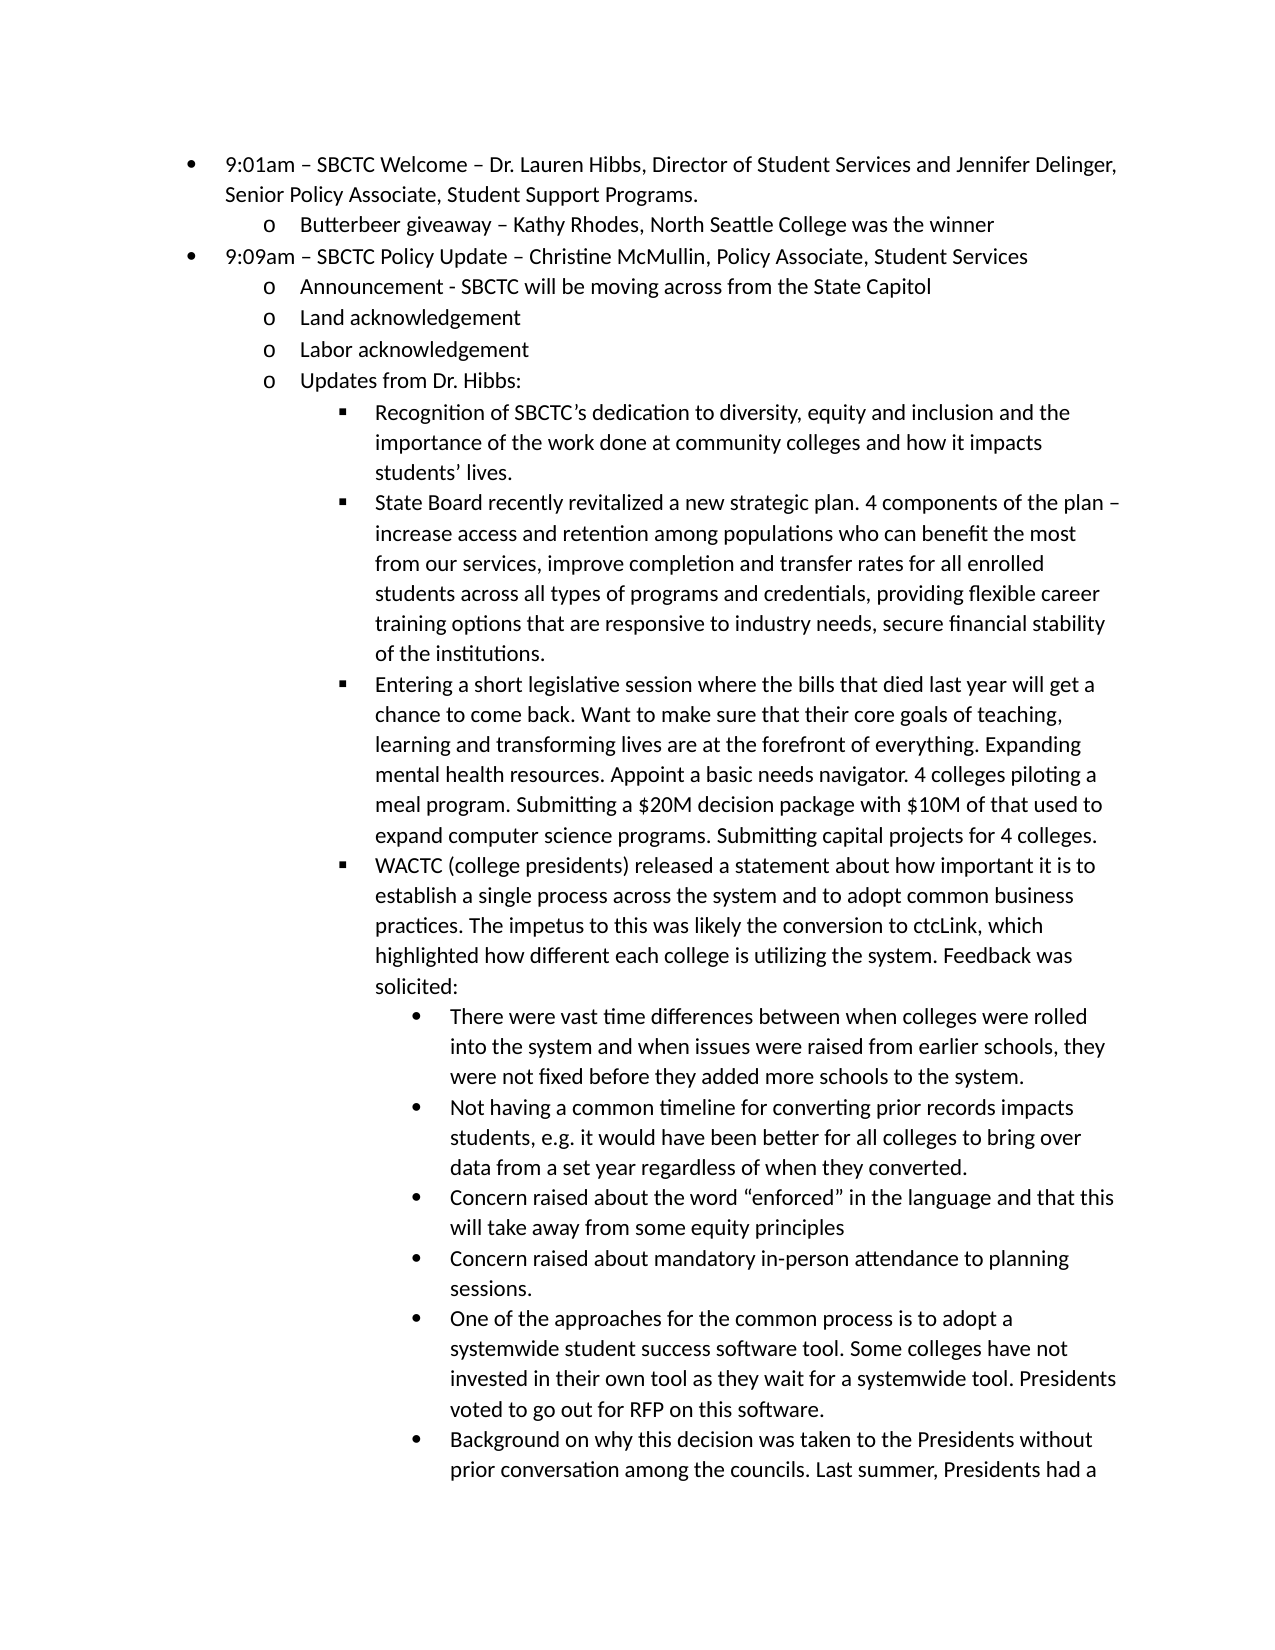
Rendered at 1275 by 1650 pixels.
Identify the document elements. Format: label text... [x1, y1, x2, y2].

list Butterbeer giveaway – Kathy Rhodes, North Seattle College was the winner [262, 210, 1125, 239]
list There were vast time differences between when colleges were rolled into the system and when issues were raised from earlier schools, they were not fixed before they added more schools to the system. [412, 1002, 1125, 1091]
list Labor acknowledgement [262, 335, 1125, 364]
list Updates from Dr. Hibbs: [262, 366, 1125, 396]
list State Board recently revitalized a new strategic plan. 4 components of the plan – increase access and retention among populations who can benefit the most from our services, improve completion and transfer rates for all enrolled students across all types of programs and credentials, providing flexible career training options that are responsive to industry needs, secure financial stability of the institutions. [337, 488, 1125, 668]
list Concern raised about the word “enforced” in the language and that this will take away from some equity principles [412, 1183, 1125, 1242]
list Concern raised about mandatory in-person attendance to planning sessions. [412, 1244, 1125, 1302]
list Entering a short legislative session where the bills that died last year will get a chance to come back. Want to make sure that their core goals of teaching, learning and transforming lives are at the forefront of everything. Expanding mental health resources. Appoint a basic needs navigator. 4 colleges piloting a meal program. Submitting a $20M decision package with $10M of that used to expand computer science programs. Submitting capital projects for 4 colleges. [337, 670, 1125, 849]
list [412, 1425, 1125, 1483]
list Recognition of SBCTC’s dedication to diversity, equity and inclusion and the importance of the work done at community colleges and how it impacts students’ lives. [337, 398, 1125, 486]
list Not having a common timeline for converting prior records impacts students, e.g. it would have been better for all colleges to bring over data from a set year regardless of when they converted. [412, 1093, 1125, 1181]
list 9:01am – SBCTC Welcome – Dr. Lauren Hibbs, Director of Student Services and Jennifer Delinger, Senior Policy Associate, Student Support Programs. [187, 150, 1125, 208]
list WACTC (college presidents) released a statement about how important it is to establish a single process across the system and to adopt common business practices. The impetus to this was likely the conversion to ctcLink, which highlighted how different each college is utilizing the system. Feedback was solicited: [337, 851, 1125, 1000]
list 9:09am – SBCTC Policy Update – Christine McMullin, Policy Associate, Student Services [187, 242, 1125, 270]
list Land acknowledgement [262, 303, 1125, 333]
list Announcement - SBCTC will be moving across from the State Capitol [262, 272, 1125, 301]
list One of the approaches for the common process is to adopt a systemwide student success software tool. Some colleges have not invested in their own tool as they wait for a systemwide tool. Presidents voted to go out for RFP on this software. [412, 1304, 1125, 1423]
